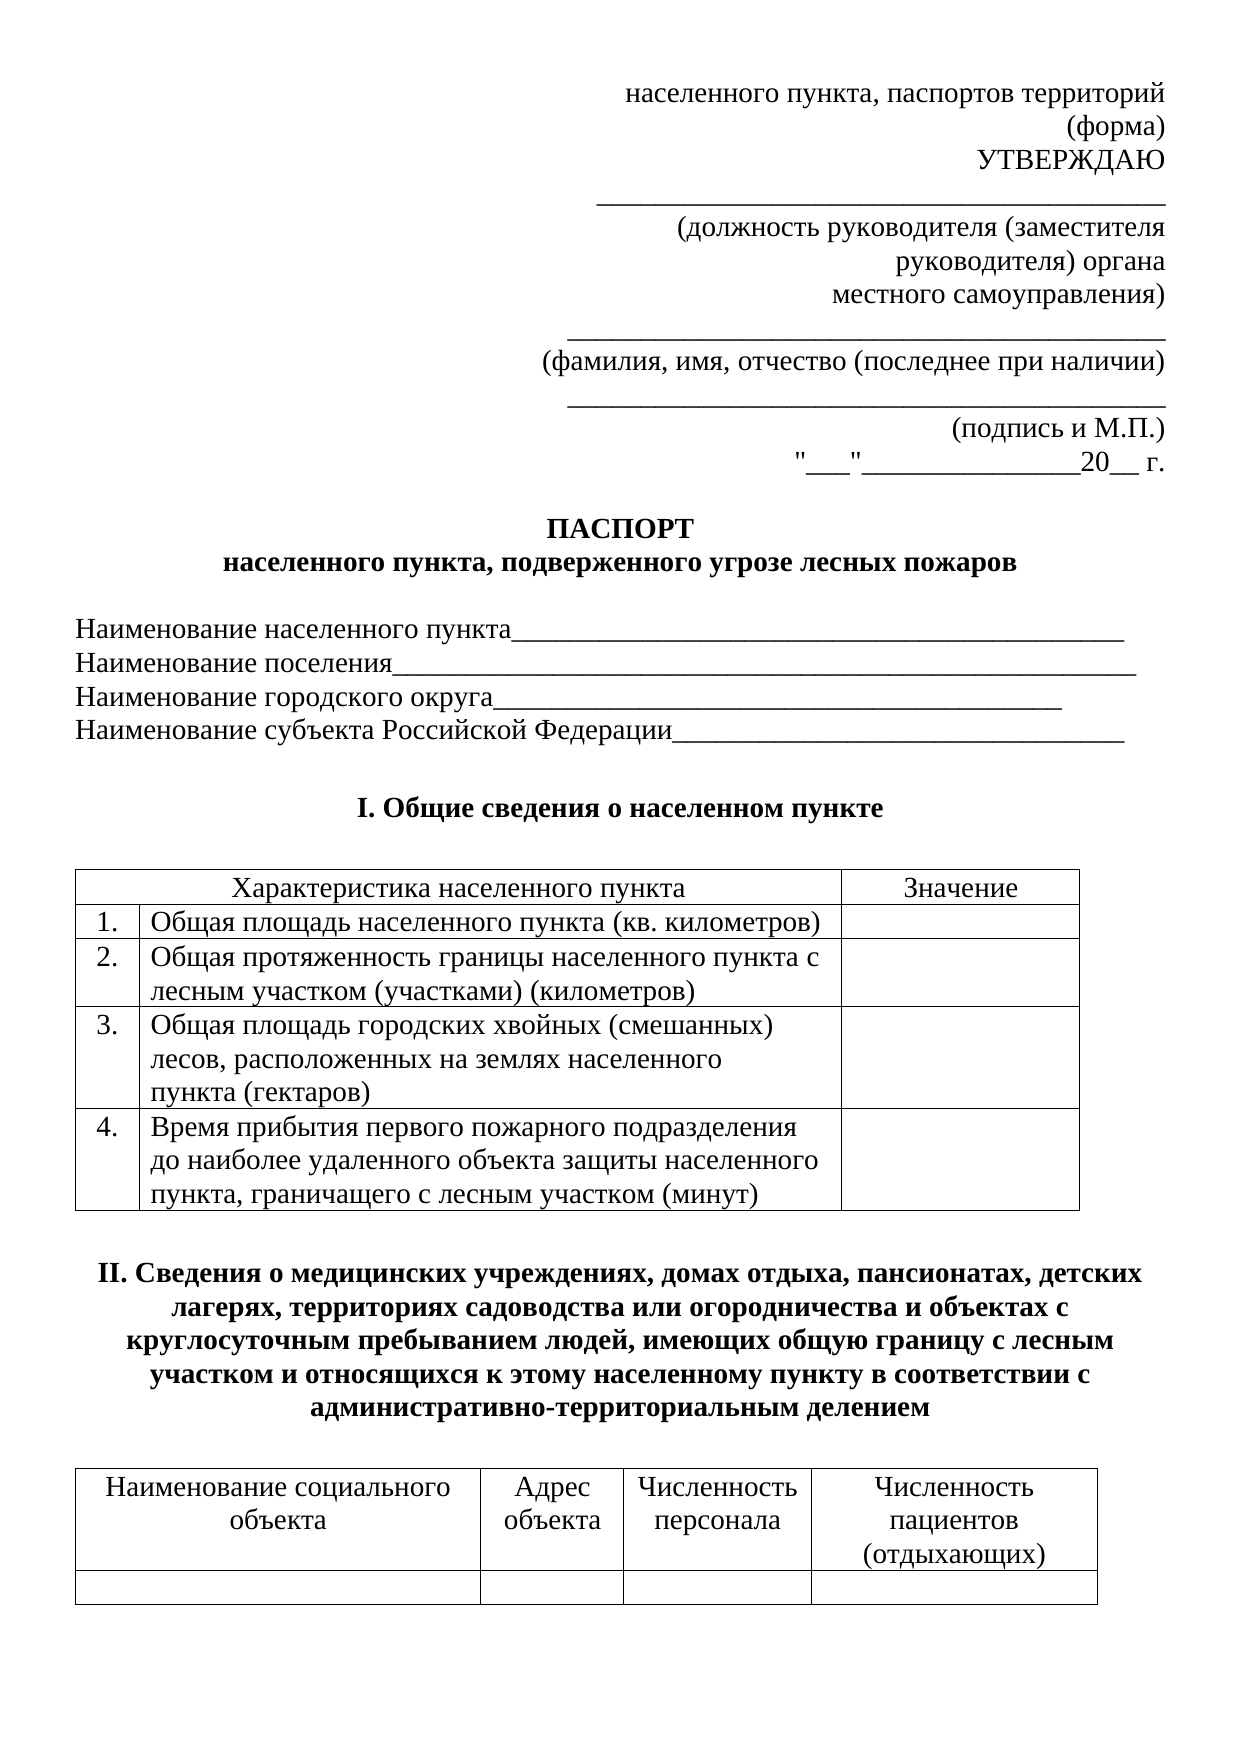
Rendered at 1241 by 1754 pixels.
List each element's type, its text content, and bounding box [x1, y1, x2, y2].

text (должность руководителя (заместителя [75, 209, 1165, 243]
text (форма) [75, 108, 1165, 142]
text ПАСПОРТ [75, 511, 1165, 544]
text II. Сведения о медицинских учреждениях, домах отдыха, пансионатах, детских лагерях, территориях садоводства или огородничества и объектах с круглосуточным пребыванием людей, имеющих общую границу с лесным участком и относящихся к этому населенному пункту в соответствии с административно-территориальным делением [75, 1255, 1165, 1423]
text Наименование городского округа_______________________________________ [75, 679, 1165, 712]
table_cell [842, 939, 1079, 1006]
text населенного пункта, подверженного угрозе лесных пожаров [75, 544, 1165, 578]
text (фамилия, имя, отчество (последнее при наличии) [75, 343, 1165, 377]
table_cell 4. [76, 1109, 139, 1209]
table_header Численность пациентов (отдыхающих) [812, 1469, 1097, 1569]
text Наименование поселения___________________________________________________ [75, 645, 1165, 679]
text местного самоуправления) [75, 276, 1165, 310]
text УТВЕРЖДАЮ [75, 142, 1165, 176]
text _________________________________________ [75, 377, 1165, 410]
table_cell Общая площадь городских хвойных (смешанных) лесов, расположенных на землях населенного пункта (гектаров) [140, 1007, 841, 1108]
table_cell 2. [76, 939, 139, 1006]
table_header Характеристика населенного пункта [76, 870, 841, 903]
table_cell Общая площадь населенного пункта (кв. километров) [140, 905, 841, 938]
table_cell [842, 1007, 1079, 1108]
table_header Численность персонала [624, 1469, 811, 1569]
table_cell [842, 905, 1079, 938]
table_cell 3. [76, 1007, 139, 1108]
text _______________________________________ [75, 176, 1165, 209]
text _________________________________________ [75, 310, 1165, 343]
table_cell 1. [76, 905, 139, 938]
text I. Общие сведения о населенном пункте [75, 791, 1165, 824]
text "___"_______________20__ г. [75, 444, 1165, 477]
text населенного пункта, паспортов территорий [75, 75, 1165, 108]
text руководителя) органа [75, 243, 1165, 276]
table_header Адрес объекта [481, 1469, 623, 1569]
table_cell [76, 1571, 480, 1604]
table_cell [842, 1109, 1079, 1209]
text Наименование населенного пункта__________________________________________ [75, 612, 1165, 645]
table_cell Общая протяженность границы населенного пункта с лесным участком (участками) (километров) [140, 939, 841, 1006]
text Наименование субъекта Российской Федерации_______________________________ [75, 712, 1165, 746]
table_header Значение [842, 870, 1079, 903]
text (подпись и М.П.) [75, 410, 1165, 444]
table_header Наименование социального объекта [76, 1469, 480, 1569]
table_cell Время прибытия первого пожарного подразделения до наиболее удаленного объекта защиты населенного пункта, граничащего с лесным участком (минут) [140, 1109, 841, 1209]
table_cell [812, 1571, 1097, 1604]
table_cell [624, 1571, 811, 1604]
table_cell [481, 1571, 623, 1604]
